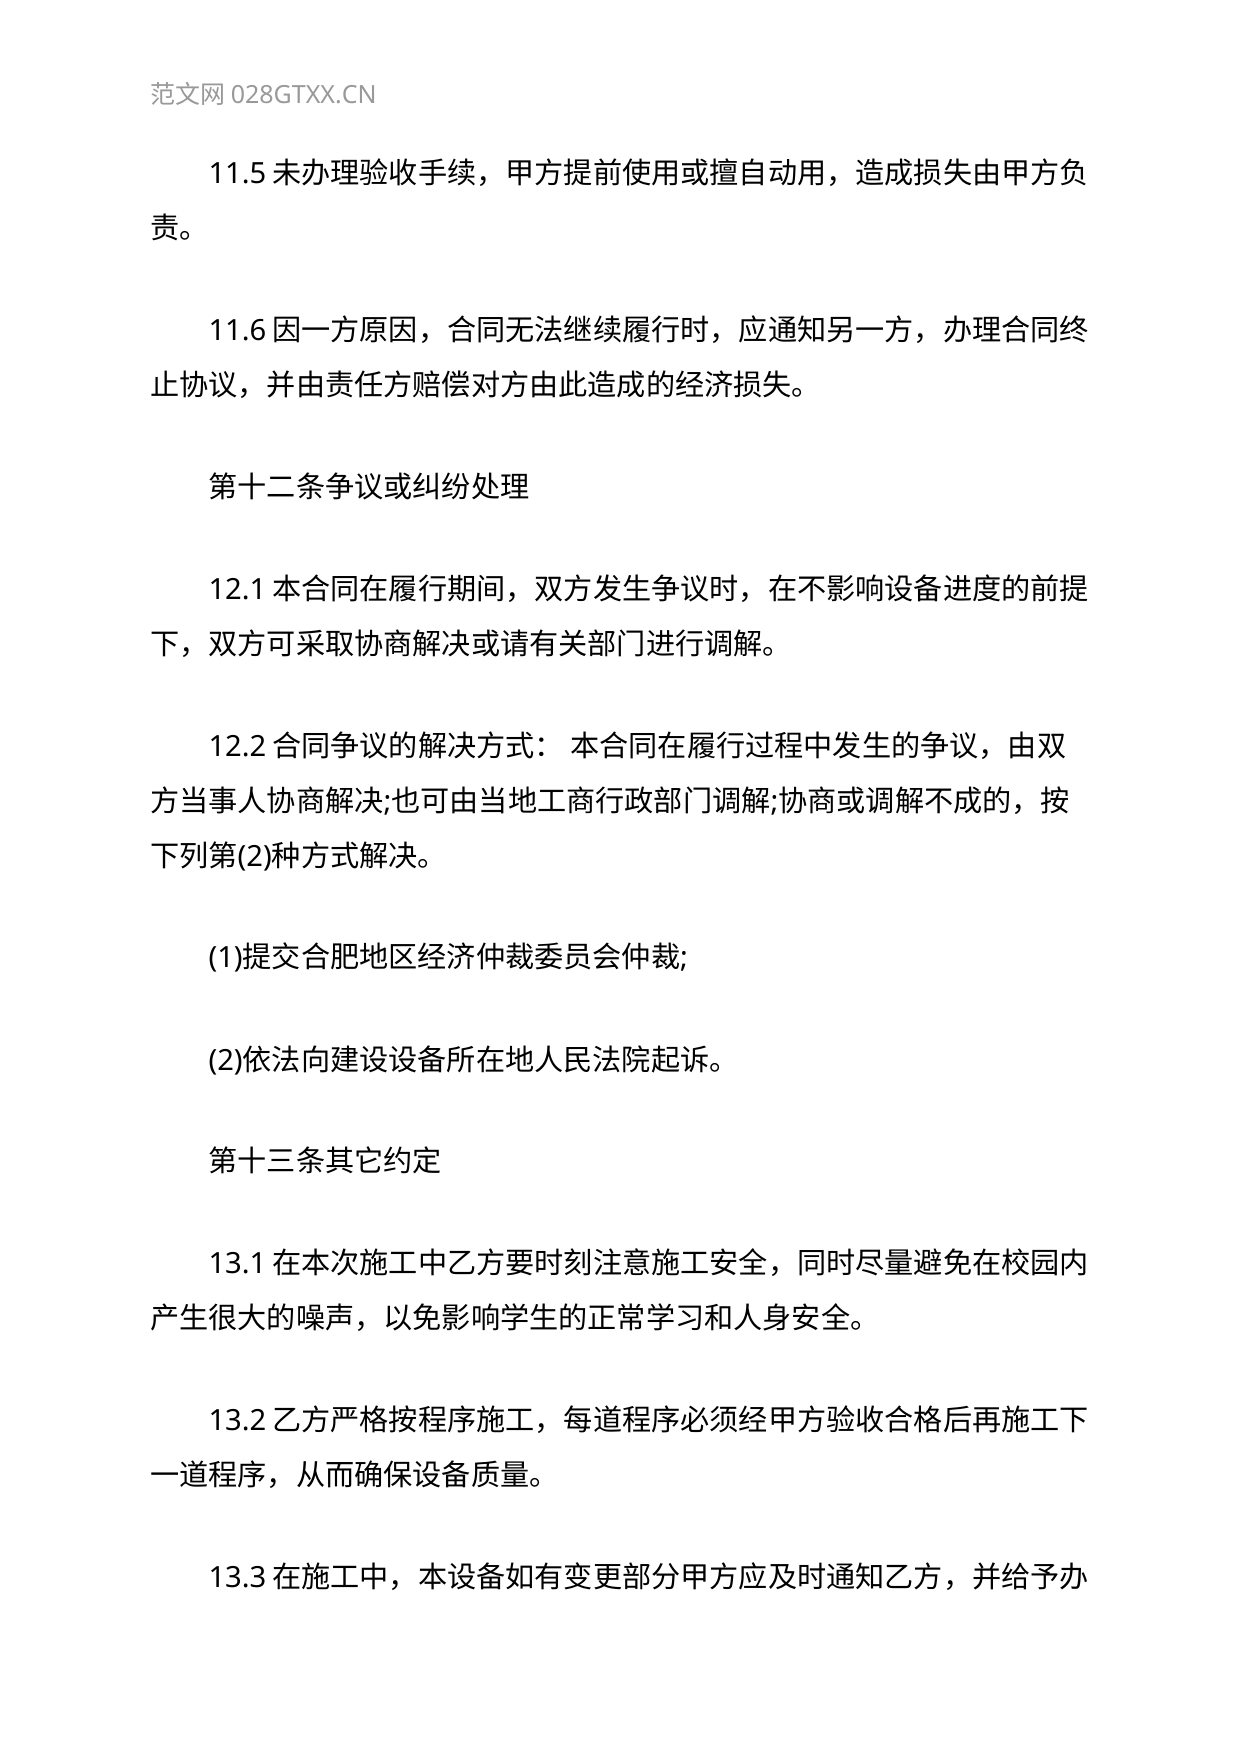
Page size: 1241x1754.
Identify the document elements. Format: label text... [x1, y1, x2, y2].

text 12.1本合同在履行期间，双方发生争议时，在不影响设备进度的前提下，双方可采取协商解决或请有关部门进行调解。 [150, 565, 1090, 663]
text 13.1在本次施工中乙方要时刻注意施工安全，同时尽量避免在校园内产生很大的噪声，以免影响学生的正常学习和人身安全。 [150, 1240, 1090, 1337]
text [150, 1553, 1090, 1596]
text 12.2合同争议的解决方式： 本合同在履行过程中发生的争议，由双方当事人协商解决;也可由当地工商行政部门调解;协商或调解不成的，按下列第(2)种方式解决。 [150, 722, 1090, 874]
text 11.5未办理验收手续，甲方提前使用或擅自动用，造成损失由甲方负责。 [150, 150, 1090, 247]
text (1)提交合肥地区经济仲裁委员会仲裁; [150, 934, 1090, 976]
text 11.6因一方原因，合同无法继续履行时，应通知另一方，办理合同终止协议，并由责任方赔偿对方由此造成的经济损失。 [150, 307, 1090, 404]
text (2)依法向建设设备所在地人民法院起诉。 [150, 1036, 1090, 1078]
text 第十二条争议或纠纷处理 [150, 463, 1090, 506]
text 13.2乙方严格按程序施工，每道程序必须经甲方验收合格后再施工下一道程序，从而确保设备质量。 [150, 1397, 1090, 1494]
text 第十三条其它约定 [150, 1138, 1090, 1180]
